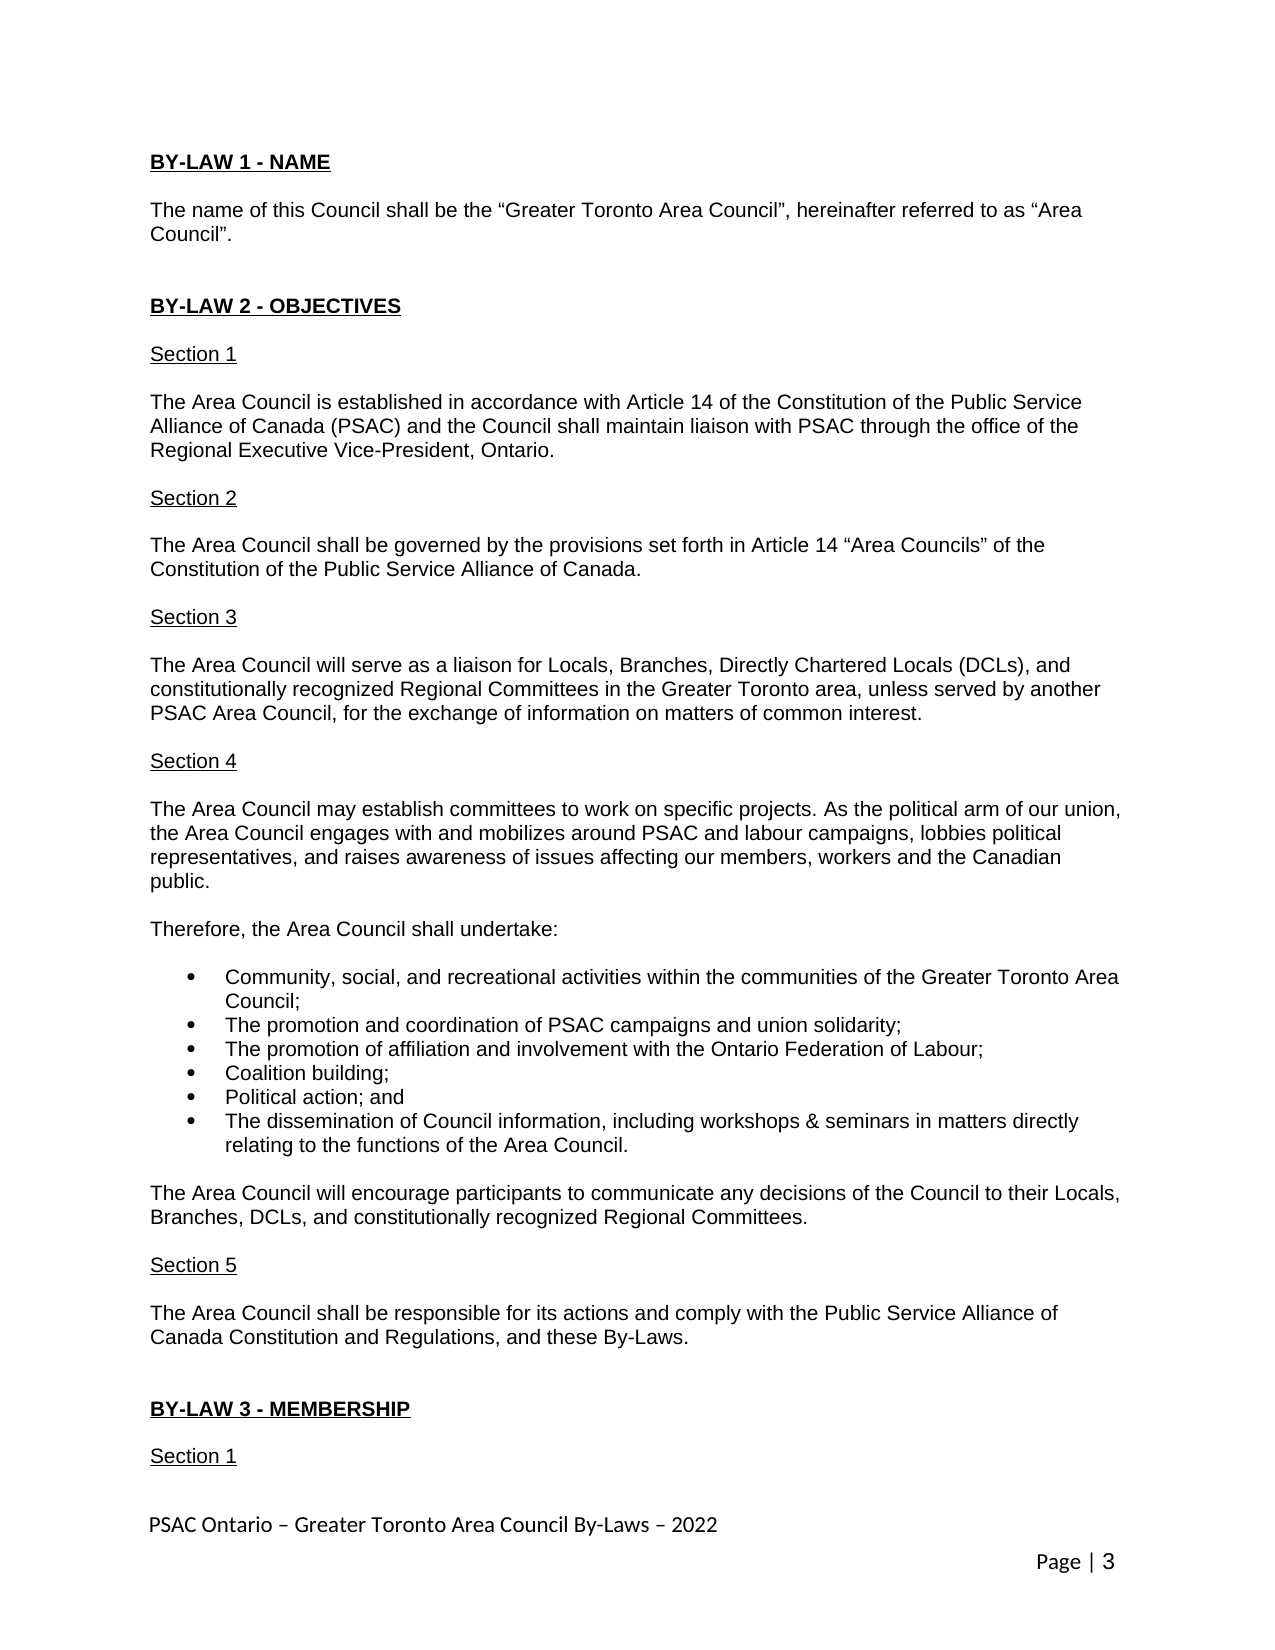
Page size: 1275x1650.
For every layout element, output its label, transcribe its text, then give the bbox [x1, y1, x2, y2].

text The Area Council shall be governed by the provisions set forth in Article 14 “Area Councils” of the Constitution of the Public Service Alliance of Canada. [150, 533, 1125, 581]
text Section 1 [150, 1444, 1125, 1468]
text BY-LAW 3 - MEMBERSHIP [150, 1396, 1125, 1420]
text BY-LAW 2 - OBJECTIVES [150, 294, 1125, 318]
text The Area Council may establish committees to work on specific projects. As the political arm of our union, the Area Council engages with and mobilizes around PSAC and labour campaigns, lobbies political representatives, and raises awareness of issues affecting our members, workers and the Canadian public. [150, 797, 1125, 893]
text Section 3 [150, 605, 1125, 629]
text Therefore, the Area Council shall undertake: [150, 917, 1125, 941]
list The promotion of affiliation and involvement with the Ontario Federation of Labour; [187, 1037, 1125, 1061]
text BY-LAW 1 - NAME [150, 150, 1125, 174]
text The name of this Council shall be the “Greater Toronto Area Council”, hereinafter referred to as “Area Council”. [150, 198, 1125, 246]
text The Area Council will serve as a liaison for Locals, Branches, Directly Chartered Locals (DCLs), and constitutionally recognized Regional Committees in the Greater Toronto area, unless served by another PSAC Area Council, for the exchange of information on matters of common interest. [150, 653, 1125, 725]
text The Area Council is established in accordance with Article 14 of the Constitution of the Public Service Alliance of Canada (PSAC) and the Council shall maintain liaison with PSAC through the office of the Regional Executive Vice-President, Ontario. [150, 389, 1125, 461]
text Section 2 [150, 485, 1125, 509]
list Community, social, and recreational activities within the communities of the Greater Toronto Area Council; [187, 964, 1125, 1013]
text Section 1 [150, 342, 1125, 366]
text Section 5 [150, 1253, 1125, 1277]
text The Area Council shall be responsible for its actions and comply with the Public Service Alliance of Canada Constitution and Regulations, and these By-Laws. [150, 1301, 1125, 1348]
list The dissemination of Council information, including workshops & seminars in matters directly relating to the functions of the Area Council. [187, 1109, 1125, 1157]
list Political action; and [187, 1085, 1125, 1109]
text Section 4 [150, 749, 1125, 773]
text The Area Council will encourage participants to communicate any decisions of the Council to their Locals, Branches, DCLs, and constitutionally recognized Regional Committees. [150, 1181, 1125, 1229]
list The promotion and coordination of PSAC campaigns and union solidarity; [187, 1013, 1125, 1037]
list Coalition building; [187, 1061, 1125, 1085]
